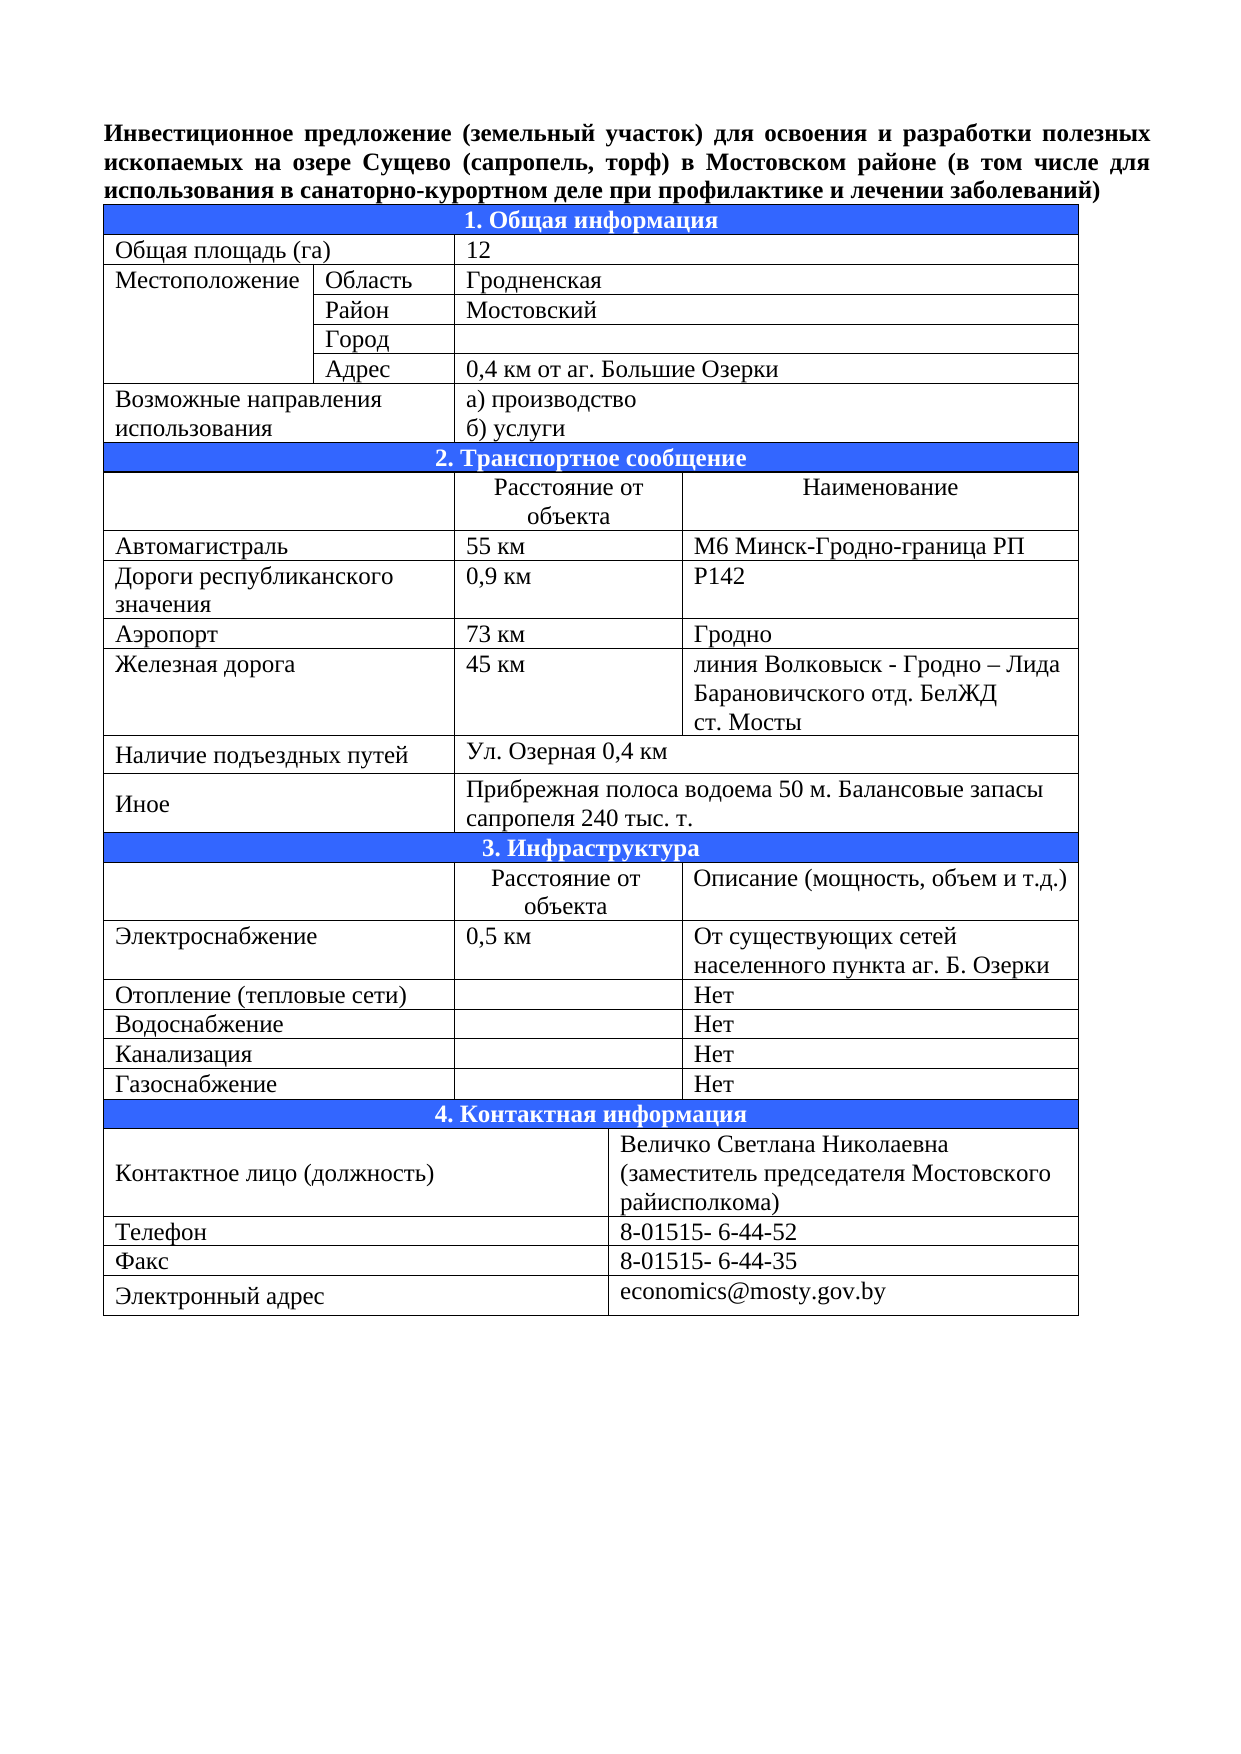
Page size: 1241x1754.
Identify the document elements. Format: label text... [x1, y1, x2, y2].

table_cell Факс [104, 1246, 608, 1275]
table_cell 8-01515- 6-44-35 [609, 1246, 1078, 1275]
table_cell Описание (мощность, объем и т.д.) [683, 863, 1078, 920]
table_cell 4. Контактная информация [104, 1100, 1078, 1128]
table_cell [455, 1069, 682, 1098]
table_cell Гродно [683, 619, 1078, 648]
table_cell Местоположение [104, 265, 313, 383]
table_cell 2. Транспортное сообщение [104, 443, 1078, 471]
table_cell [455, 980, 682, 1008]
table_cell Город [314, 325, 454, 353]
table_cell 3. Инфраструктура [104, 833, 1078, 862]
table_cell Электроснабжение [104, 921, 454, 979]
table_cell 0,9 км [455, 561, 682, 618]
table_cell 73 км [455, 619, 682, 648]
table_cell Общая площадь (га) [104, 235, 454, 264]
table_cell 0,5 км [455, 921, 682, 979]
table_cell Контактное лицо (должность) [104, 1129, 608, 1216]
table_cell Нет [683, 1039, 1078, 1068]
table_cell Иное [104, 774, 454, 832]
table_cell Нет [683, 1069, 1078, 1098]
table_cell 0,4 км от аг. Большие Озерки [455, 354, 1078, 383]
table_cell Канализация [104, 1039, 454, 1068]
table_cell economics@mosty.gov.by [609, 1276, 1078, 1315]
table_cell Отопление (тепловые сети) [104, 980, 454, 1008]
table_cell Прибрежная полоса водоема 50 м. Балансовые запасы сапропеля 240 тыс. т. [455, 774, 1078, 832]
table_cell [455, 1039, 682, 1068]
table_cell [104, 473, 454, 530]
table_cell Водоснабжение [104, 1010, 454, 1038]
table_cell Дороги республиканского значения [104, 561, 454, 618]
table_cell Величко Светлана Николаевна (заместитель председателя Мостовского райисполкома) [609, 1129, 1078, 1216]
text Инвестиционное предложение (земельный участок) для освоения и разработки полезных ископаемых на озере Сущево (сапропель, торф) в Мостовском районе (в том числе для использования в санаторно-курортном деле при профилактике и лечении заболеваний) [103, 118, 1152, 204]
table_cell Телефон [104, 1217, 608, 1245]
table_cell [104, 863, 454, 920]
table_cell Адрес [314, 354, 454, 383]
table_cell От существующих сетей населенного пункта аг. Б. Озерки [683, 921, 1078, 979]
table_cell Наименование [683, 473, 1078, 530]
table_cell Возможные направления использования [104, 384, 454, 442]
table_cell 12 [455, 235, 1078, 264]
table_cell Электронный адрес [104, 1276, 608, 1315]
table_cell Нет [683, 980, 1078, 1008]
table_cell Р142 [683, 561, 1078, 618]
table_cell Расстояние от объекта [455, 863, 682, 920]
table_cell 45 км [455, 649, 682, 735]
table_cell Автомагистраль [104, 531, 454, 560]
table_cell Ул. Озерная 0,4 км [455, 736, 1078, 773]
table_cell Расстояние от объекта [455, 473, 682, 530]
table_cell 8-01515- 6-44-52 [609, 1217, 1078, 1245]
table_cell Аэропорт [104, 619, 454, 648]
table_cell Гродненская [455, 265, 1078, 294]
table_header 1. Общая информация [104, 205, 1078, 234]
table_cell Железная дорога [104, 649, 454, 735]
table_cell Мостовский [455, 295, 1078, 323]
table_cell 55 км [455, 531, 682, 560]
table_cell М6 Минск-Гродно-граница РП [683, 531, 1078, 560]
table_cell Газоснабжение [104, 1069, 454, 1098]
table_cell линия Волковыск - Гродно – Лида Барановичского отд. БелЖД ст. Мосты [683, 649, 1078, 735]
table_cell [455, 1010, 682, 1038]
table_cell Нет [683, 1010, 1078, 1038]
table_cell Наличие подъездных путей [104, 736, 454, 773]
table_cell Район [314, 295, 454, 323]
table_cell Область [314, 265, 454, 294]
table_cell [455, 325, 1078, 353]
table_cell а) производство б) услуги [455, 384, 1078, 442]
